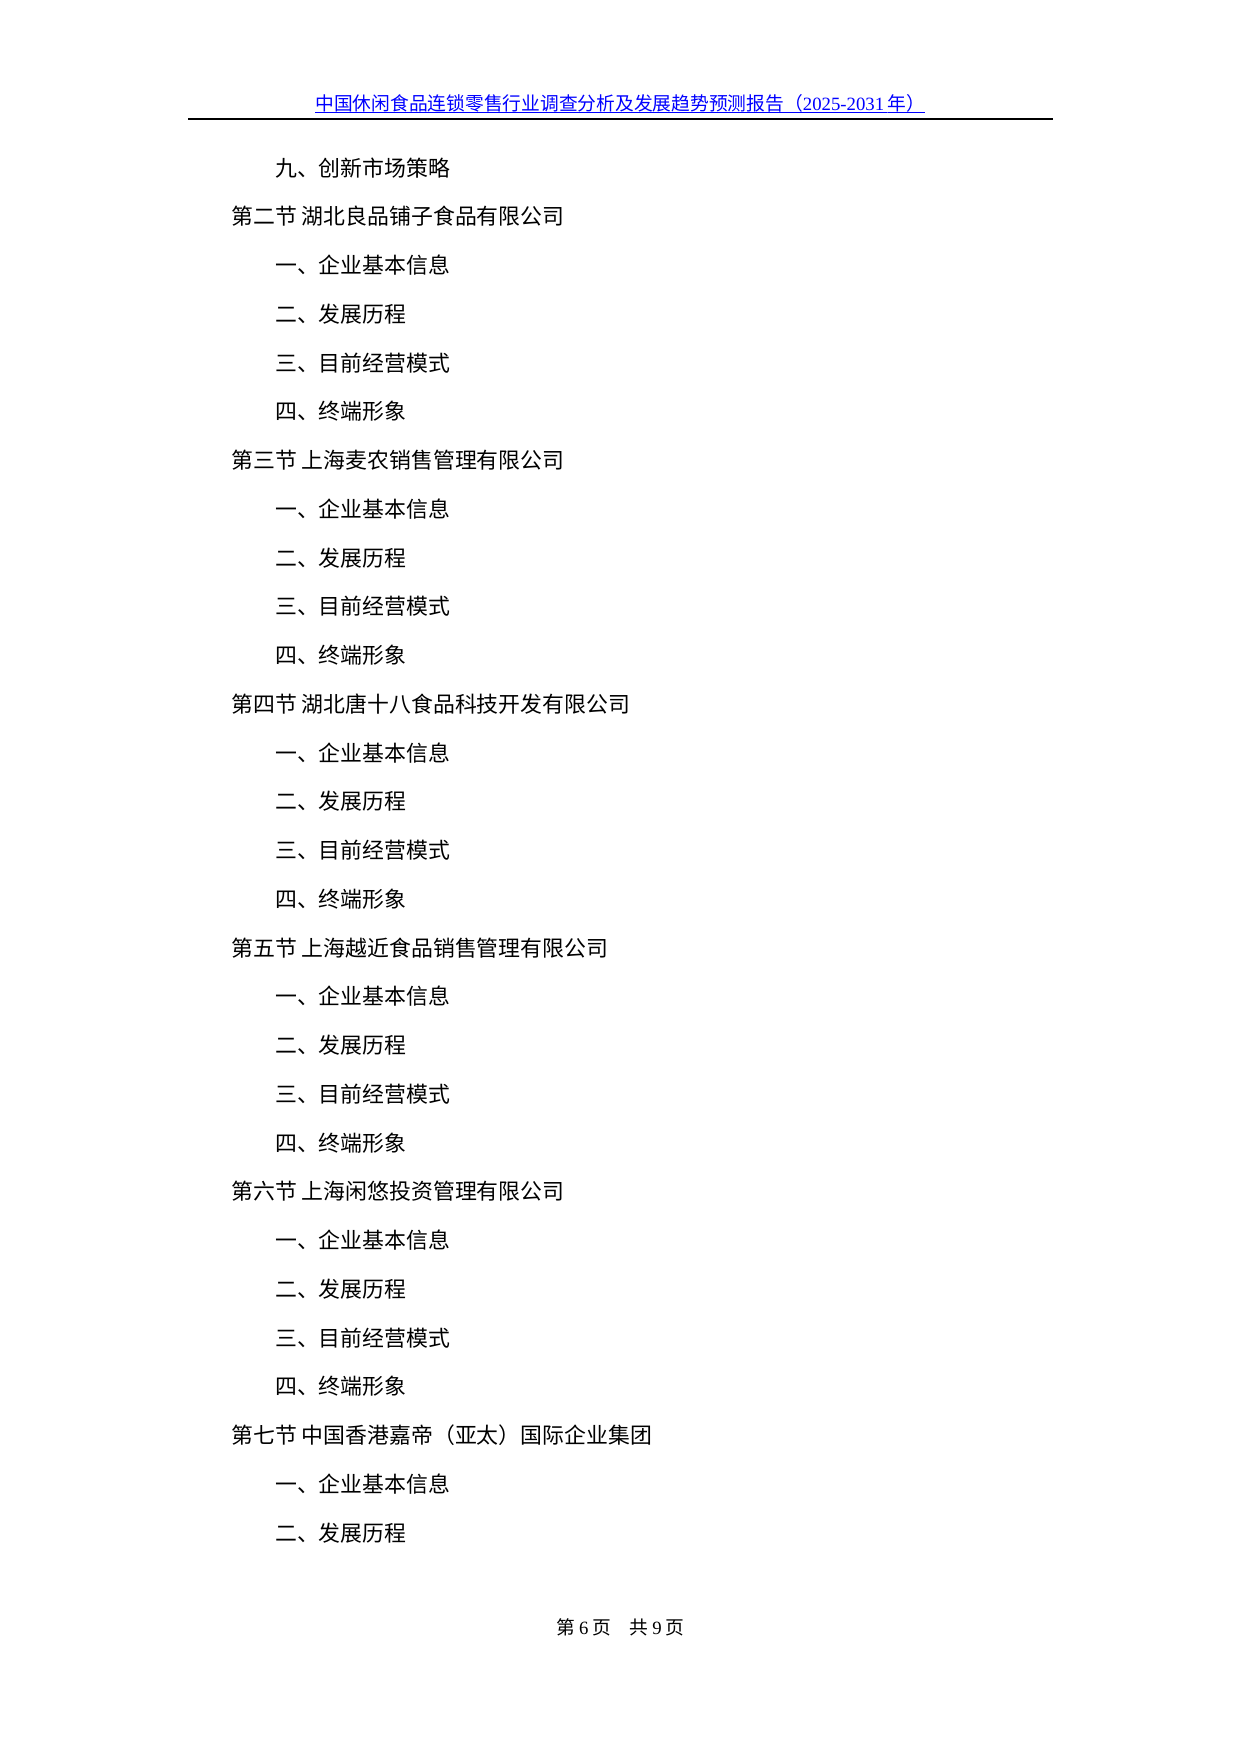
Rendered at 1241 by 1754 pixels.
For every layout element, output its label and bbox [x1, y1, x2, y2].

text [187, 150, 1053, 1548]
